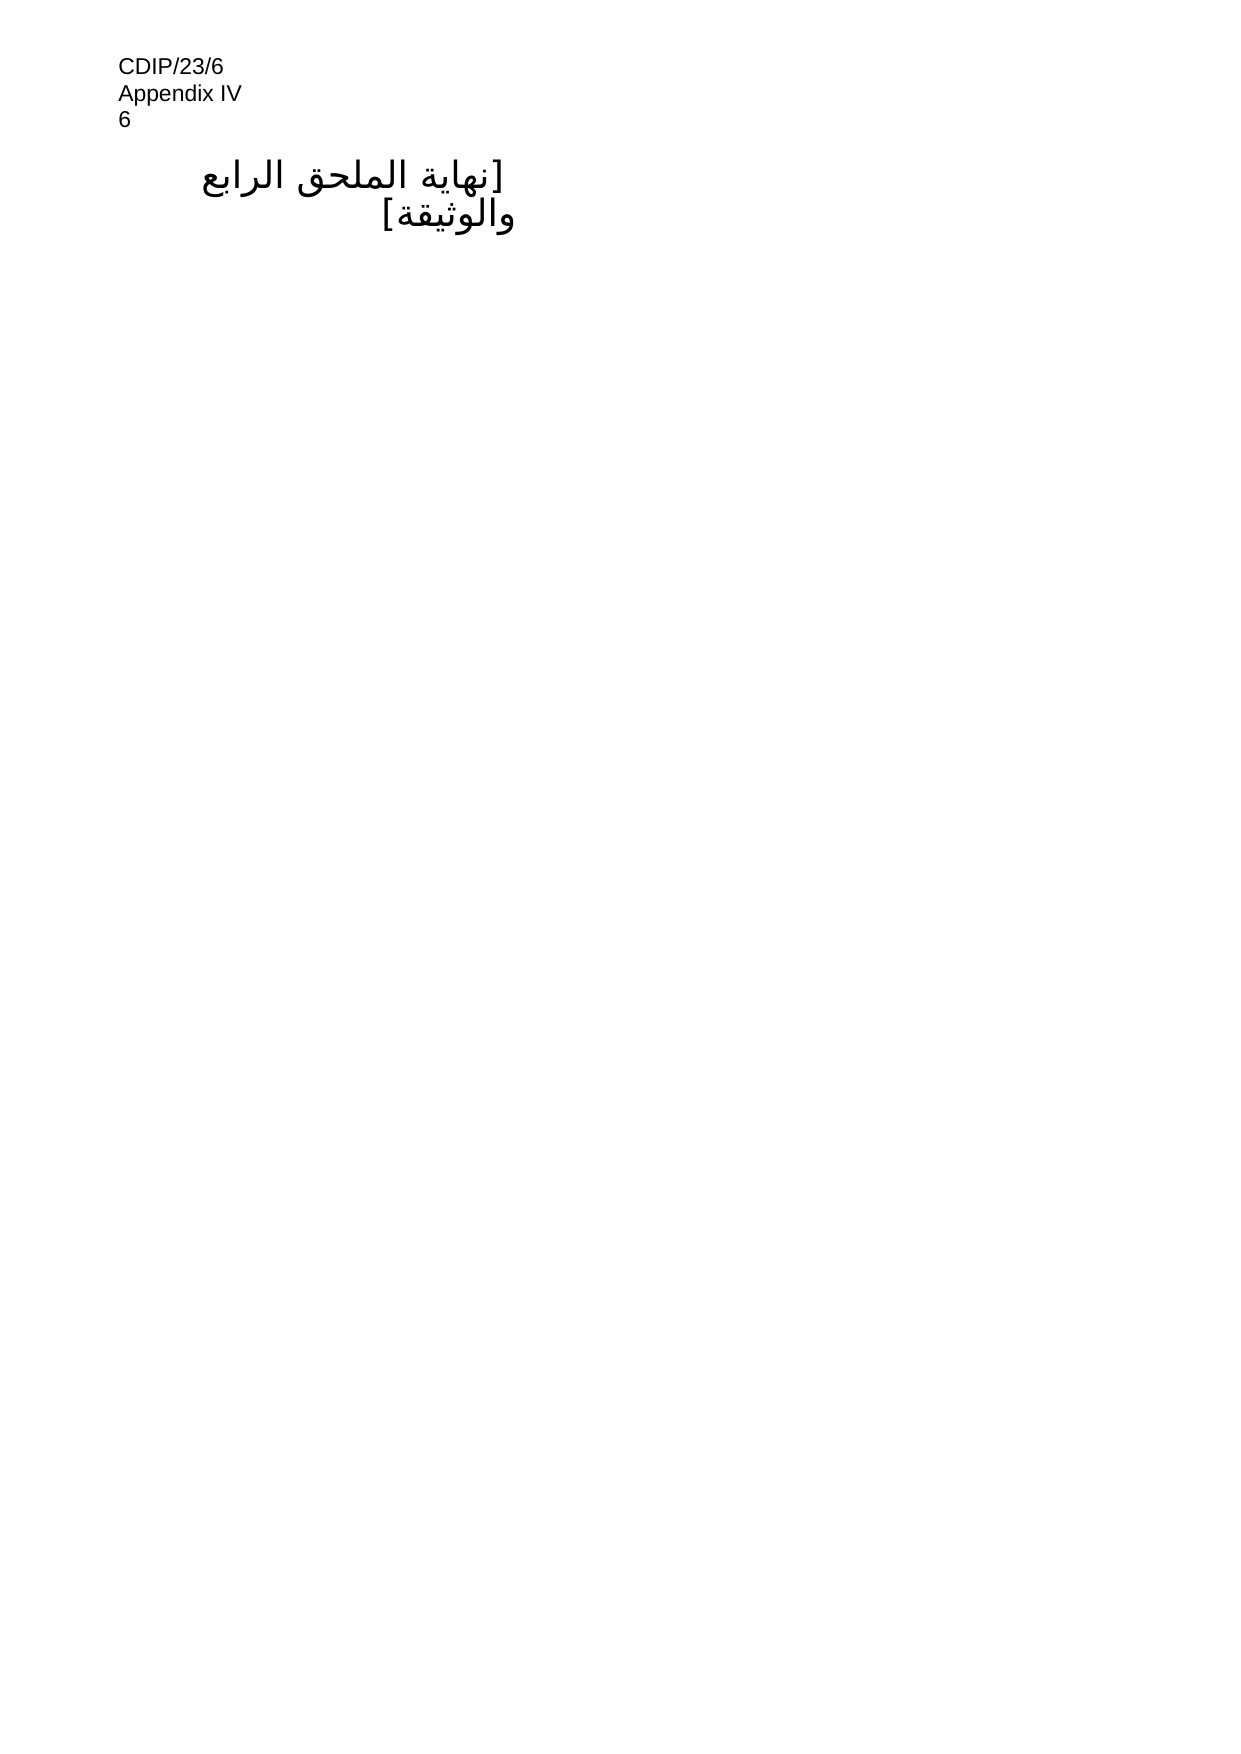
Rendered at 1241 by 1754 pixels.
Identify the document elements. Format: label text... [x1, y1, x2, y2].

text [نهاية الملحق الرابع والوثيقة] [118, 158, 516, 233]
